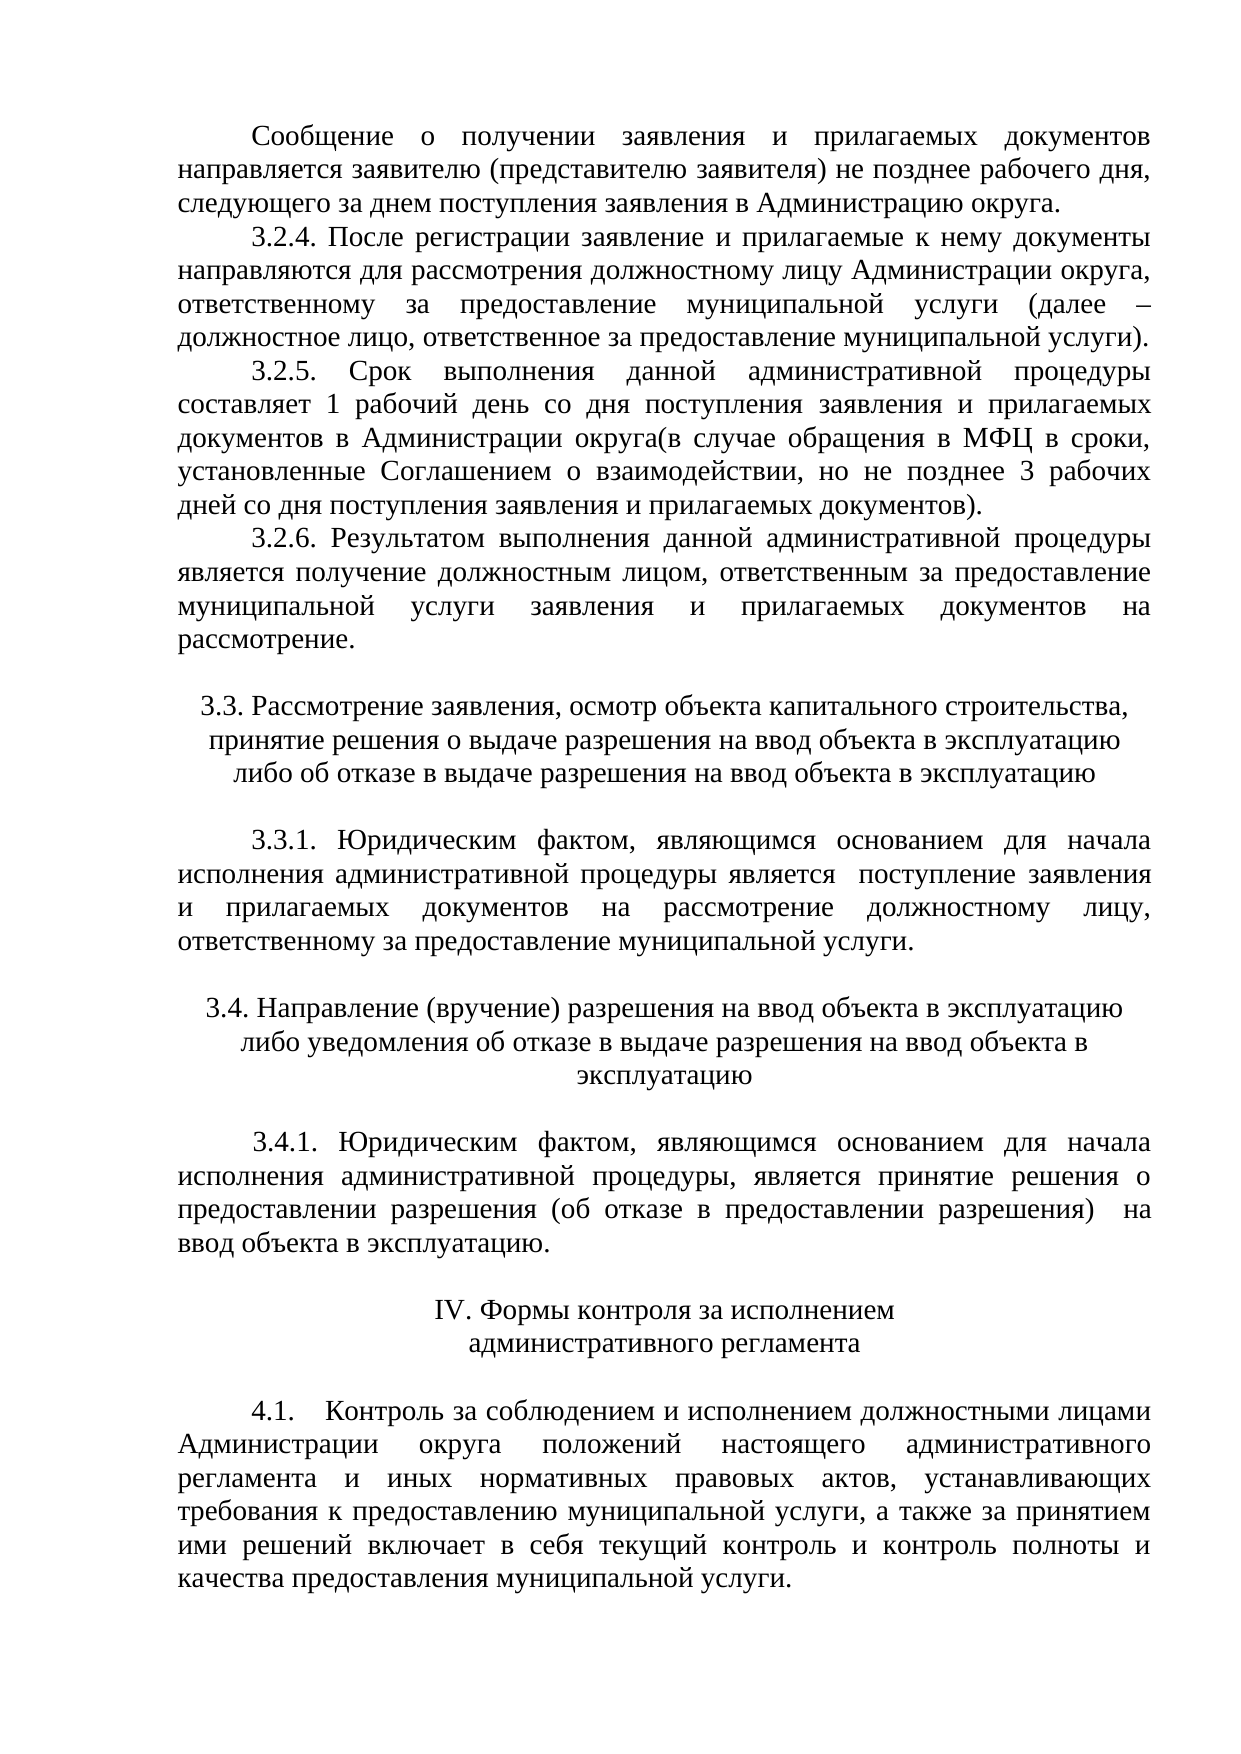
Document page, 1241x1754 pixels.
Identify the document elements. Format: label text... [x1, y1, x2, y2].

text Сообщение о получении заявления и прилагаемых документов направляется заявителю (представителю заявителя) не позднее рабочего дня, следующего за днем поступления заявления в Администрацию округа. [177, 118, 1152, 219]
subtitle административного регламента [177, 1326, 1152, 1359]
text 4.1. Контроль за соблюдением и исполнением должностными лицами Администрации округа положений настоящего административного регламента и иных нормативных правовых актов, устанавливающих требования к предоставлению муниципальной услуги, а также за принятием ими решений включает в себя текущий контроль и контроль полноты и качества предоставления муниципальной услуги. [177, 1393, 1152, 1594]
text 3.2.6. Результатом выполнения данной административной процедуры является получение должностным лицом, ответственным за предоставление муниципальной услуги заявления и прилагаемых документов на рассмотрение. [177, 521, 1152, 655]
text 3.3. Рассмотрение заявления, осмотр объекта капитального строительства, принятие решения о выдаче разрешения на ввод объекта в эксплуатацию либо об отказе в выдаче разрешения на ввод объекта в эксплуатацию [177, 688, 1152, 789]
text 3.2.5. Срок выполнения данной административной процедуры составляет 1 рабочий день со дня поступления заявления и прилагаемых документов в Администрации округа(в случае обращения в МФЦ в сроки, установленные Соглашением о взаимодействии, но не позднее 3 рабочих дней со дня поступления заявления и прилагаемых документов). [177, 353, 1152, 521]
text либо уведомления об отказе в выдаче разрешения на ввод объекта в эксплуатацию [177, 1024, 1152, 1091]
text 3.4.1. Юридическим фактом, являющимся основанием для начала исполнения административной процедуры, является принятие решения о предоставлении разрешения (об отказе в предоставлении разрешения) на ввод объекта в эксплуатацию. [177, 1124, 1152, 1258]
text 3.4. Направление (вручение) разрешения на ввод объекта в эксплуатацию [177, 990, 1152, 1024]
text 3.3.1. Юридическим фактом, являющимся основанием для начала исполнения административной процедуры является поступление заявления и прилагаемых документов на рассмотрение должностному лицу, ответственному за предоставление муниципальной услуги. [177, 822, 1152, 957]
text 3.2.4. После регистрации заявление и прилагаемые к нему документы направляются для рассмотрения должностному лицу Администрации округа, ответственному за предоставление муниципальной услуги (далее – должностное лицо, ответственное за предоставление муниципальной услуги). [177, 219, 1152, 353]
subtitle IV. Формы контроля за исполнением [177, 1292, 1152, 1326]
